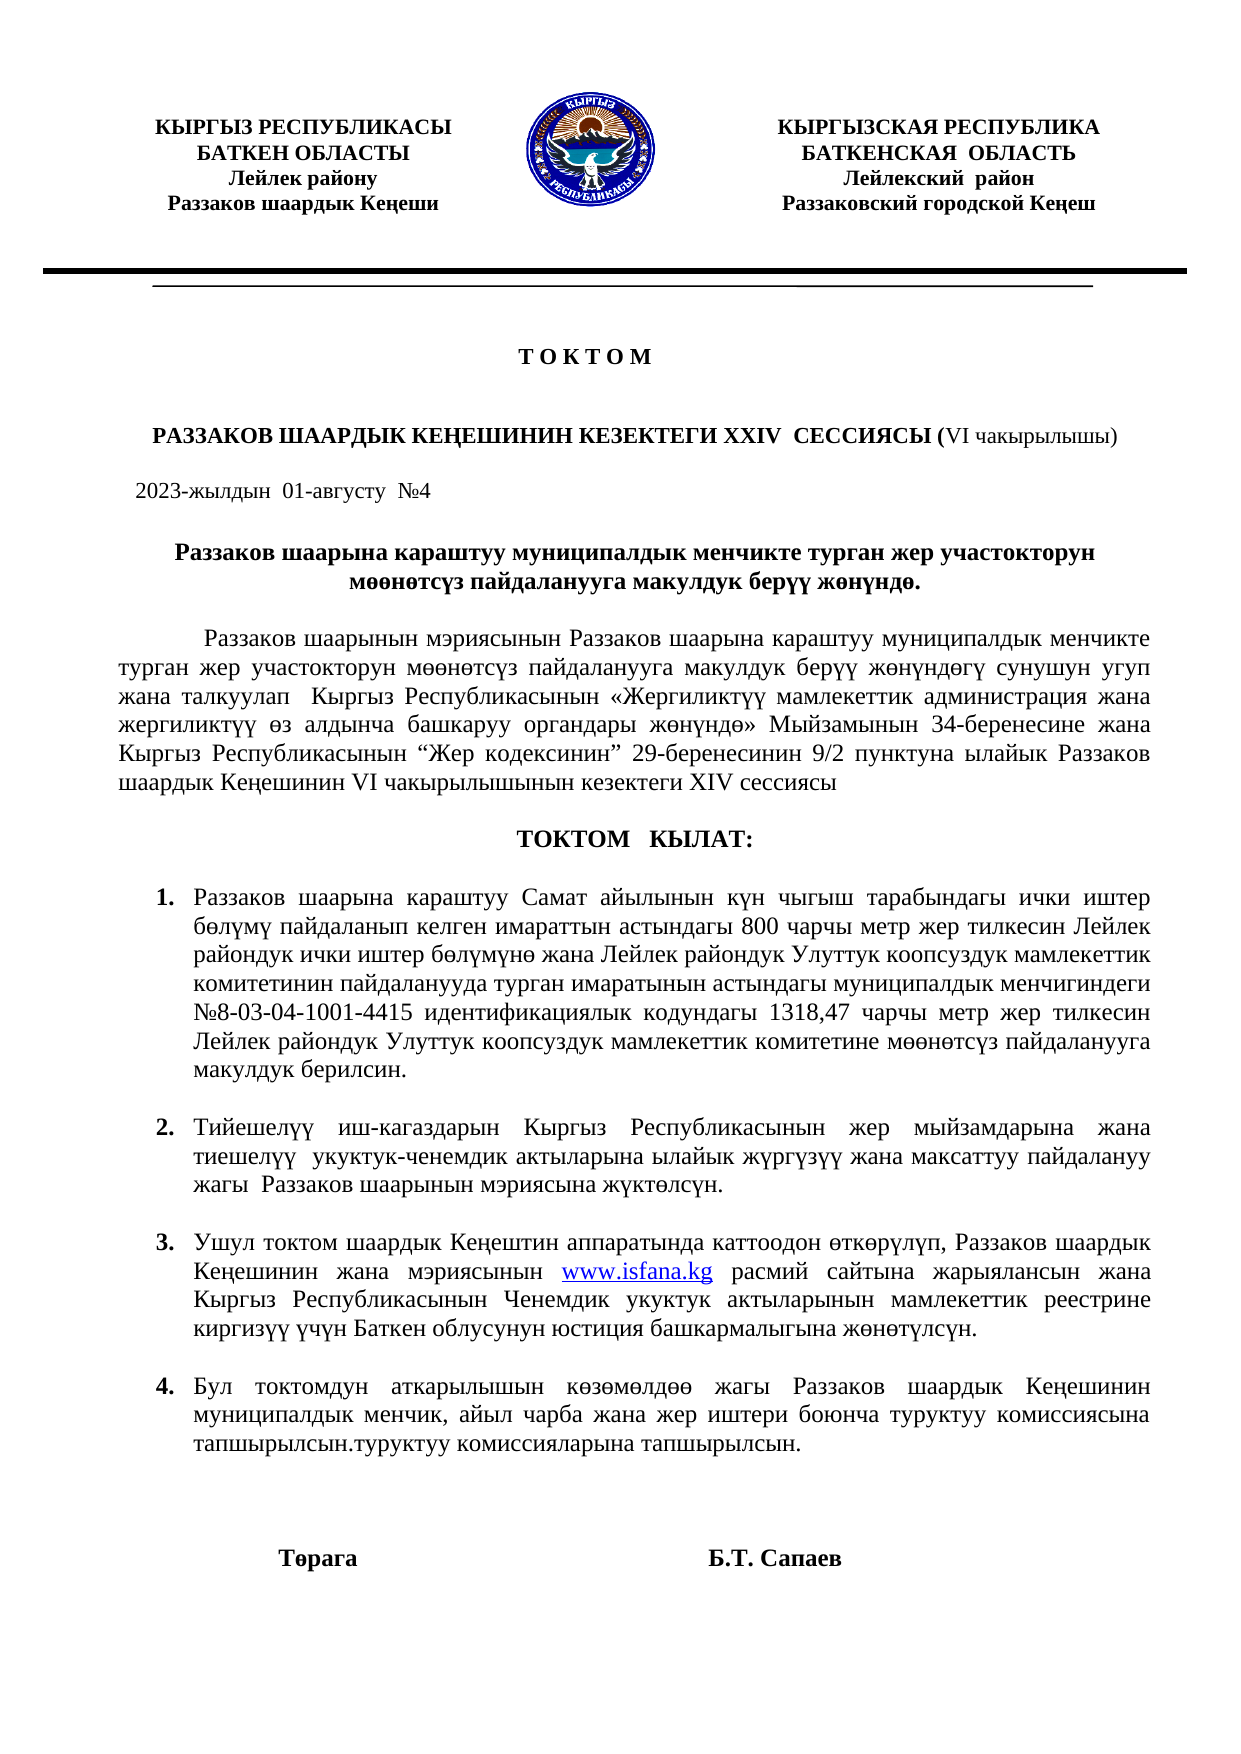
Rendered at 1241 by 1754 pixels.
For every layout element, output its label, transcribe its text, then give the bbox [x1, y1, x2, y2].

text Раззаков шаарына караштуу муниципалдык менчикте турган жер участокторун мөөнөтсүз пайдаланууга макулдук берүү жөнүндө. [118, 537, 1152, 594]
text ТОКТОМ КЫЛАТ: [118, 824, 1152, 853]
list Раззаков шаарына караштуу Самат айылынын күн чыгыш тарабындагы ички иштер бөлүмү пайдаланып келген имараттын астындагы 800 чарчы метр жер тилкесин Лейлек райондук ички иштер бөлүмүнө жана Лейлек райондук Улуттук коопсуздук мамлекеттик комитетинин пайдаланууда турган имаратынын астындагы муниципалдык менчигиндеги №8-03-04-1001-4415 идентификациялык кодундагы 1318,47 чарчы метр жер тилкесин Лейлек райондук Улуттук коопсуздук мамлекеттик комитетине мөөнөтсүз пайдаланууга макулдук берилсин. [156, 882, 1152, 1083]
list Тийешелүү иш-кагаздарын Кыргыз Республикасынын жер мыйзамдарына жана тиешелүү укуктук-ченемдик актыларына ылайык жүргүзүү жана максаттуу пайдалануу жагы Раззаков шаарынын мэриясына жүктөлсүн. [156, 1112, 1152, 1198]
picture [522, 91, 658, 210]
text РАЗЗАКОВ ШААРДЫК КЕҢЕШИНИН КЕЗЕКТЕГИ XXIV СЕССИЯСЫ (VI чакырылышы) [118, 422, 1152, 448]
text Т О К Т О М [118, 343, 1152, 369]
list Бул токтомдун аткарылышын көзөмөлдөө жагы Раззаков шаардык Кеңешинин муниципалдык менчик, айыл чарба жана жер иштери боюнча туруктуу комиссиясына тапшырылсын.туруктуу комиссияларына тапшырылсын. [156, 1371, 1152, 1457]
text Раззаков шаарынын мэриясынын Раззаков шаарына караштуу муниципалдык менчикте турган жер участокторун мөөнөтсүз пайдаланууга макулдук берүү жөнүндөгү сунушун угуп жана талкуулап Кыргыз Республикасынын «Жергиликтүү мамлекеттик администрация жана жергиликтүү өз алдынча башкаруу органдары жөнүндө» Мыйзамынын 34-беренесине жана Кыргыз Республикасынын “Жер кодексинин” 29-беренесинин 9/2 пунктуна ылайык Раззаков шаардык Кеңешинин VI чакырылышынын кезектеги XIV сессиясы [118, 623, 1152, 796]
list Ушул токтом шаардык Кеңештин аппаратында каттоодон өткөрүлүп, Раззаков шаардык Кеңешинин жана мэриясынын www.isfana.kg расмий сайтына жарыялансын жана Кыргыз Республикасынын Ченемдик укуктук актыларынын мамлекеттик реестрине киргизүү үчүн Баткен облусунун юстиция башкармалыгына жөнөтүлсүн. [156, 1227, 1152, 1342]
text 2023-жылдын 01-августу №4 [118, 477, 1152, 503]
text Төрага Б.Т. Сапаев [192, 1543, 1152, 1572]
